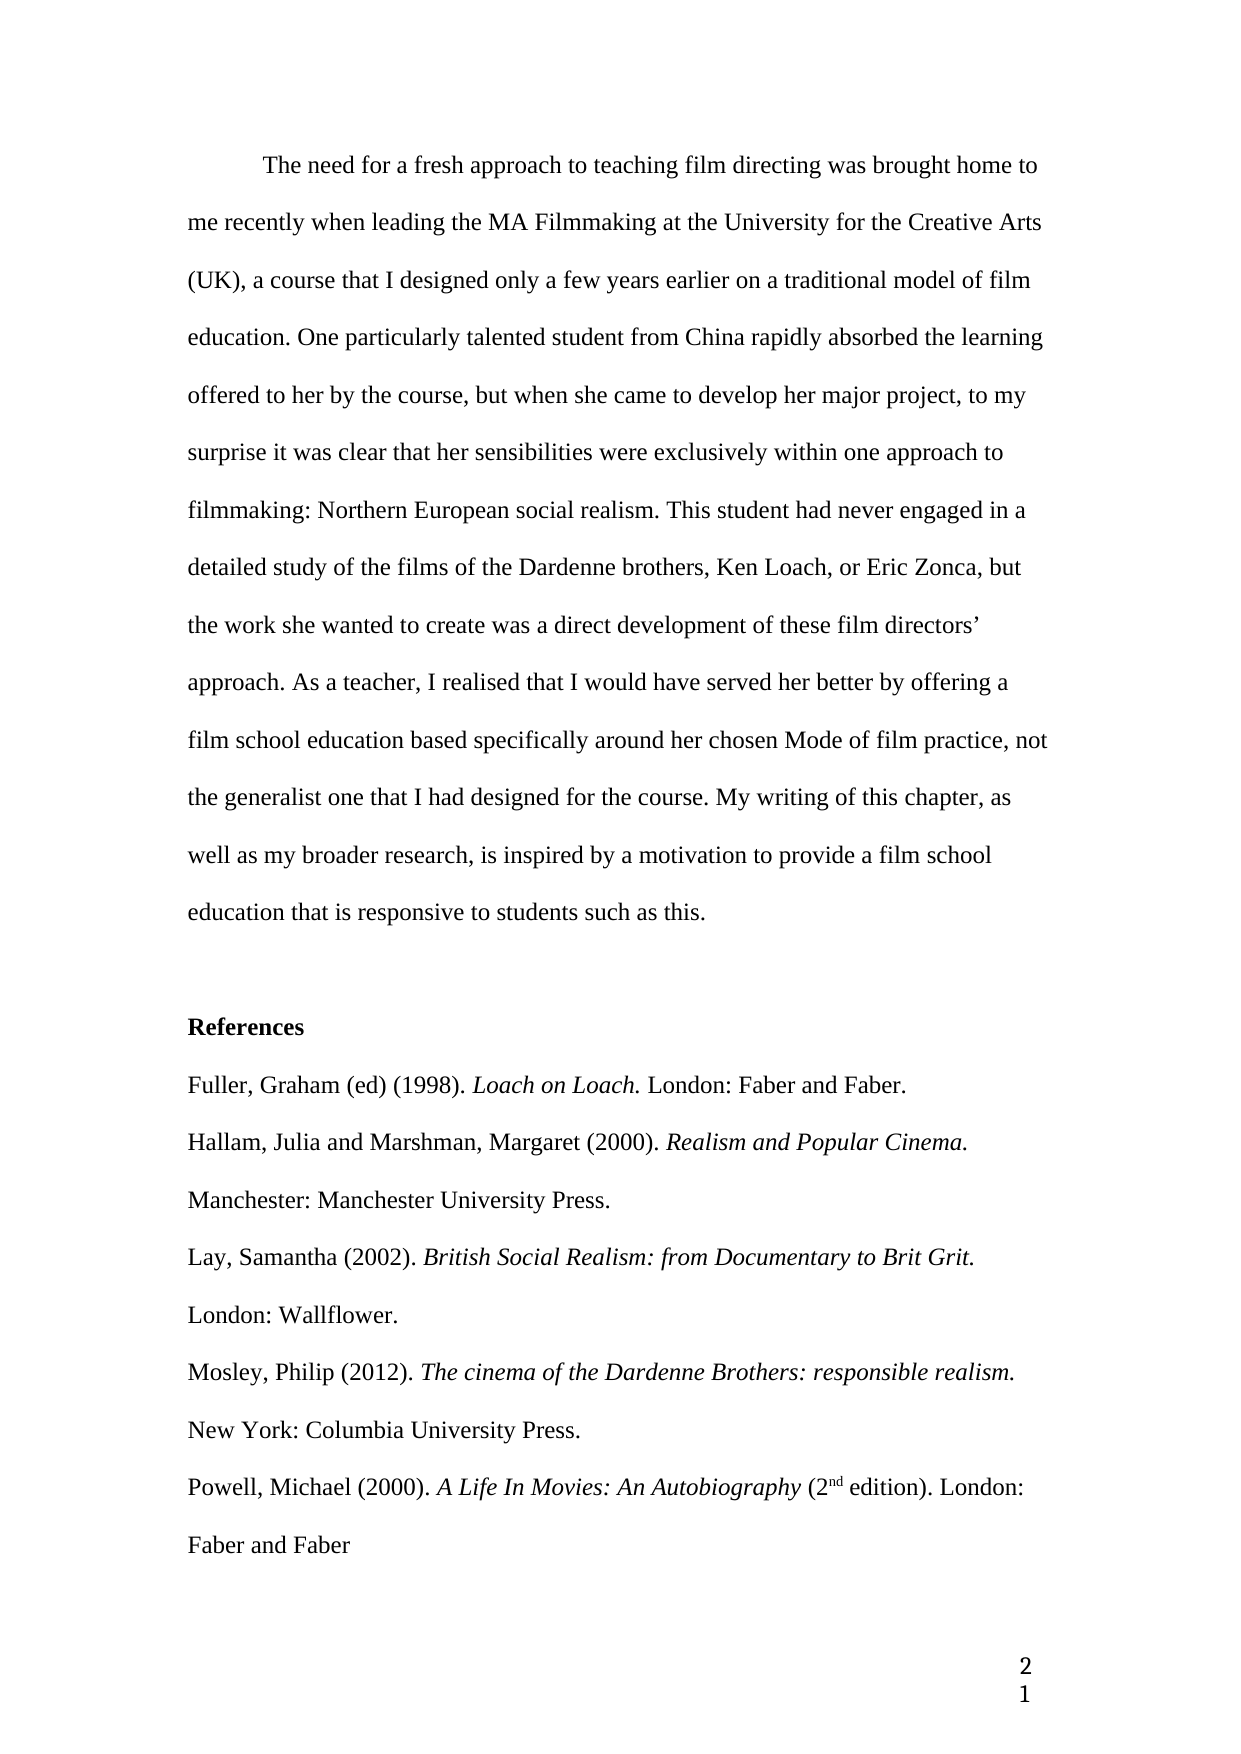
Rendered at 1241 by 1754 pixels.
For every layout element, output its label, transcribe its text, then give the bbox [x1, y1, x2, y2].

text References [187, 1012, 1053, 1041]
text Powell, Michael (2000). A Life In Movies: An Autobiography (2nd edition). London: Faber and Faber [187, 1472, 1053, 1559]
text Mosley, Philip (2012). The cinema of the Dardenne Brothers: responsible realism. New York: Columbia University Press. [187, 1357, 1053, 1444]
text Lay, Samantha (2002). British Social Realism: from Documentary to Brit Grit. London: Wallflower. [187, 1242, 1053, 1329]
text Fuller, Graham (ed) (1998). Loach on Loach. London: Faber and Faber. [187, 1070, 1053, 1099]
text The need for a fresh approach to teaching film directing was brought home to me recently when leading the MA Filmmaking at the University for the Creative Arts (UK), a course that I designed only a few years earlier on a traditional model of film education. One particularly talented student from China rapidly absorbed the learning offered to her by the course, but when she came to develop her major project, to my surprise it was clear that her sensibilities were exclusively within one approach to filmmaking: Northern European social realism. This student had never engaged in a detailed study of the films of the Dardenne brothers, Ken Loach, or Eric Zonca, but the work she wanted to create was a direct development of these film directors’ approach. As a teacher, I realised that I would have served her better by offering a film school education based specifically around her chosen Mode of film practice, not the generalist one that I had designed for the course. My writing of this chapter, as well as my broader research, is inspired by a motivation to provide a film school education that is responsive to students such as this. [187, 150, 1053, 926]
text Hallam, Julia and Marshman, Margaret (2000). Realism and Popular Cinema. Manchester: Manchester University Press. [187, 1127, 1053, 1214]
